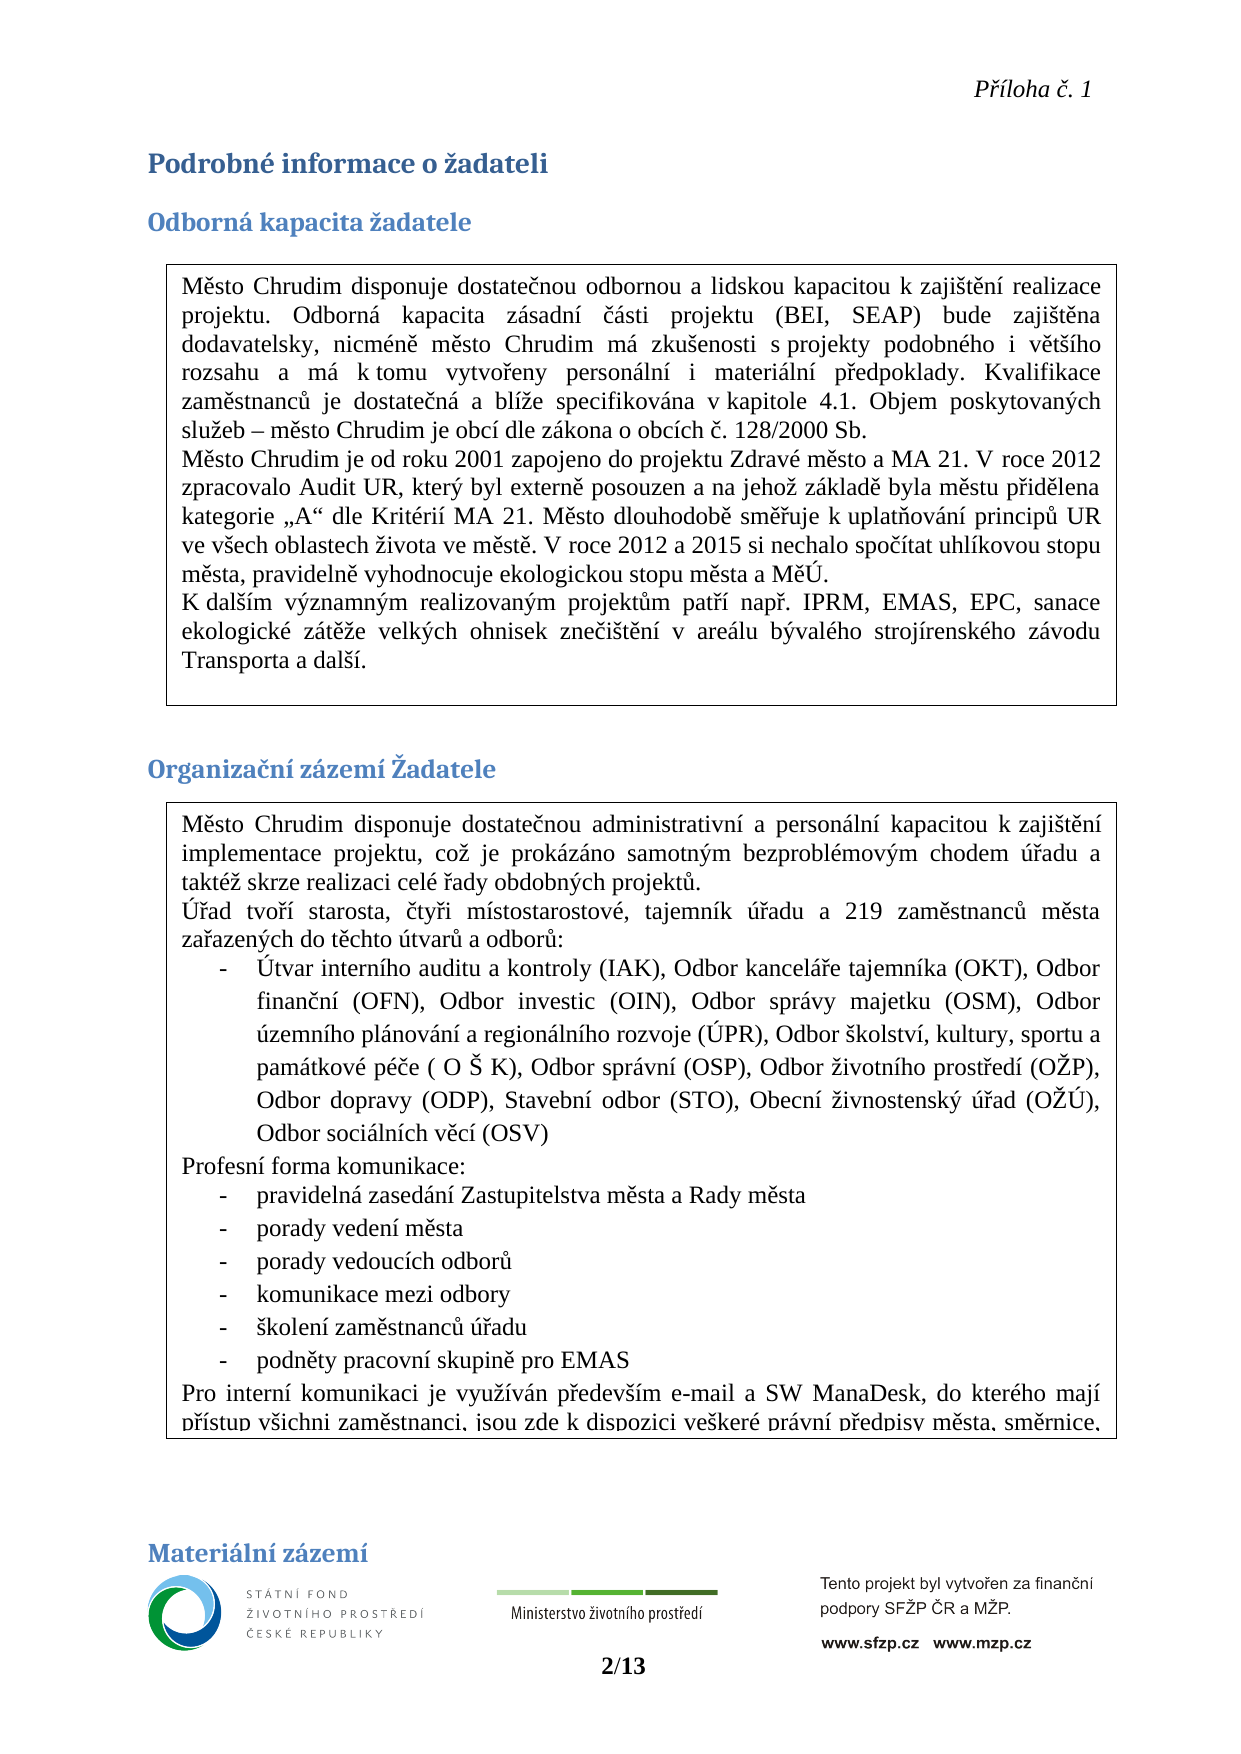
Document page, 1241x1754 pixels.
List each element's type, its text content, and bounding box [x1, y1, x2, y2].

picture [147, 1575, 1093, 1652]
subtitle Materiální zázemí [148, 1538, 1093, 1570]
subtitle Odborná kapacita žadatele [148, 207, 1093, 238]
subtitle Organizační zázemí Žadatele [148, 754, 1093, 785]
subtitle Podrobné informace o žadateli [148, 148, 1093, 181]
